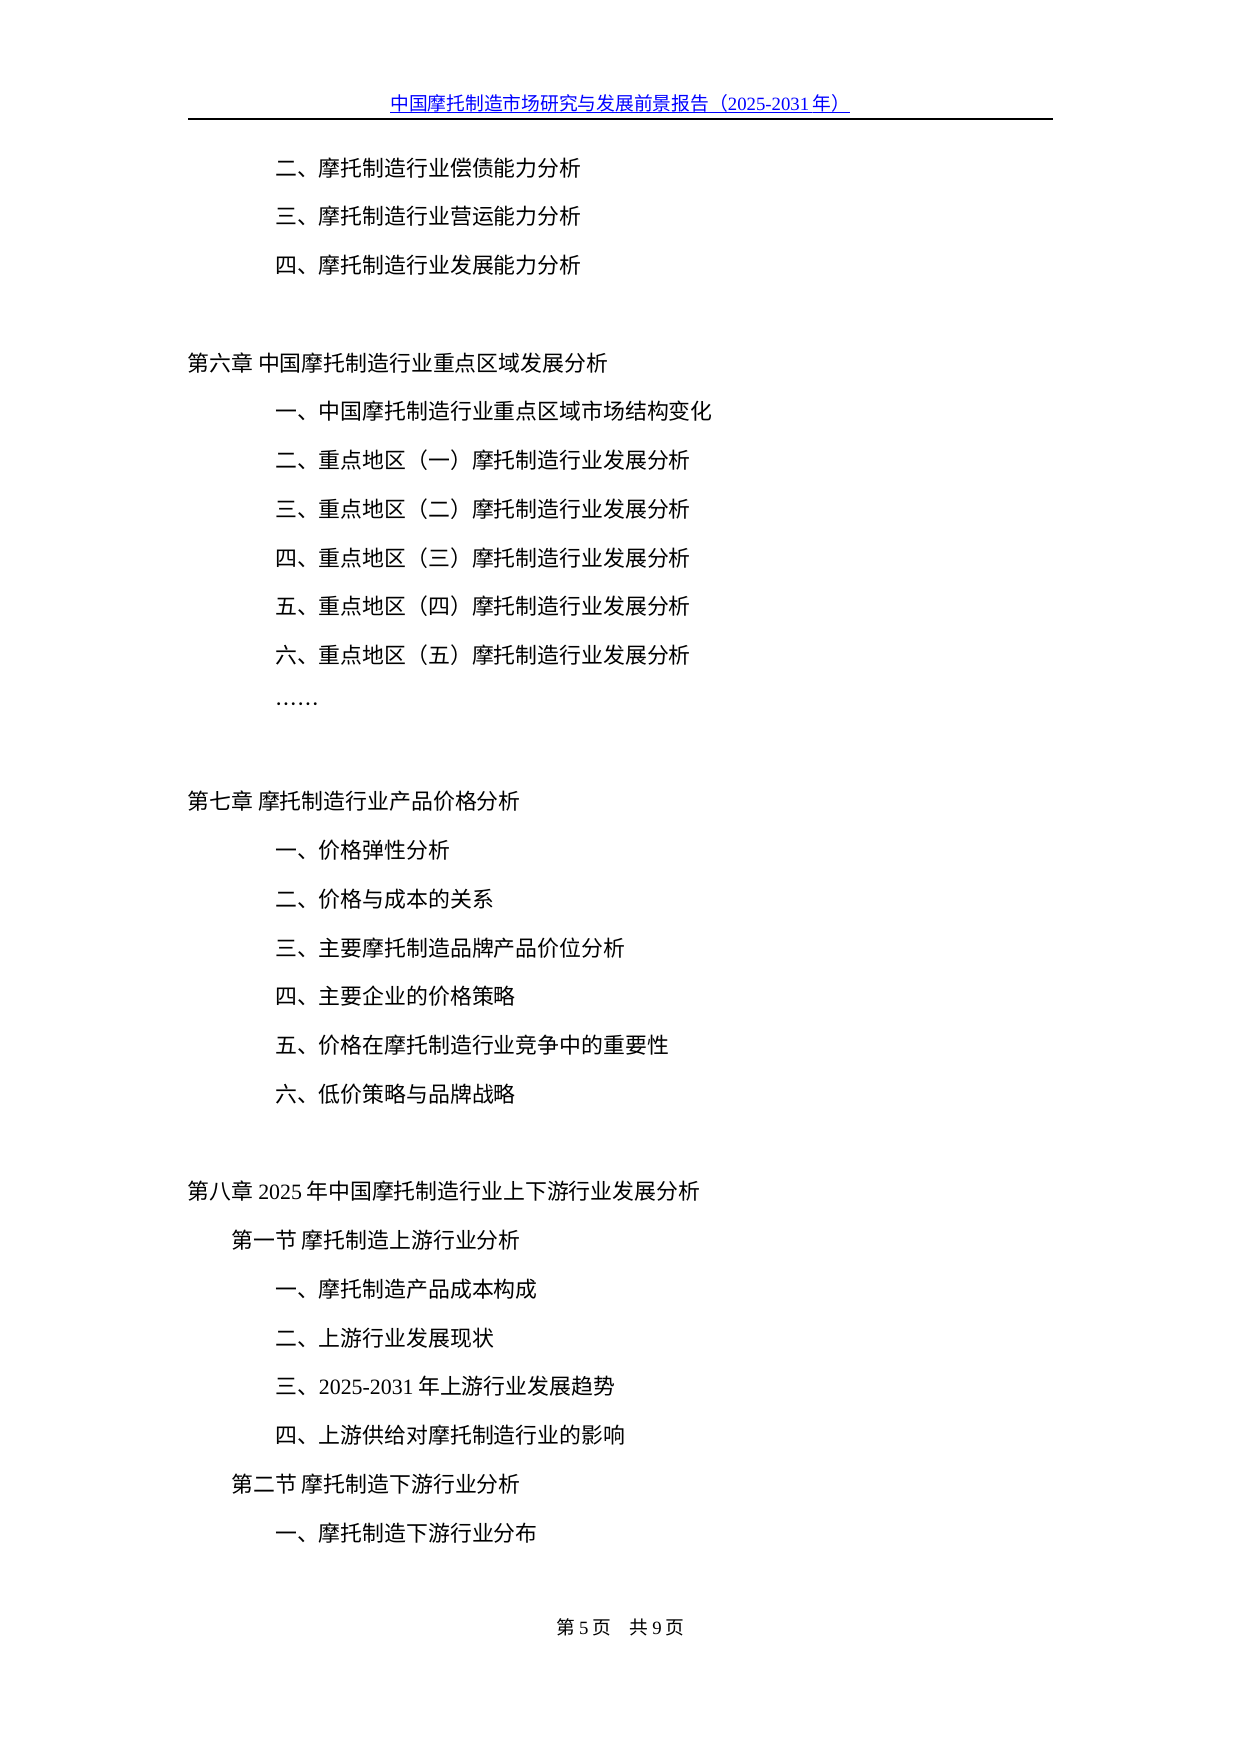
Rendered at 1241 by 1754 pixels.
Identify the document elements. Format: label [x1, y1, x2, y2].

text [187, 150, 1053, 1548]
